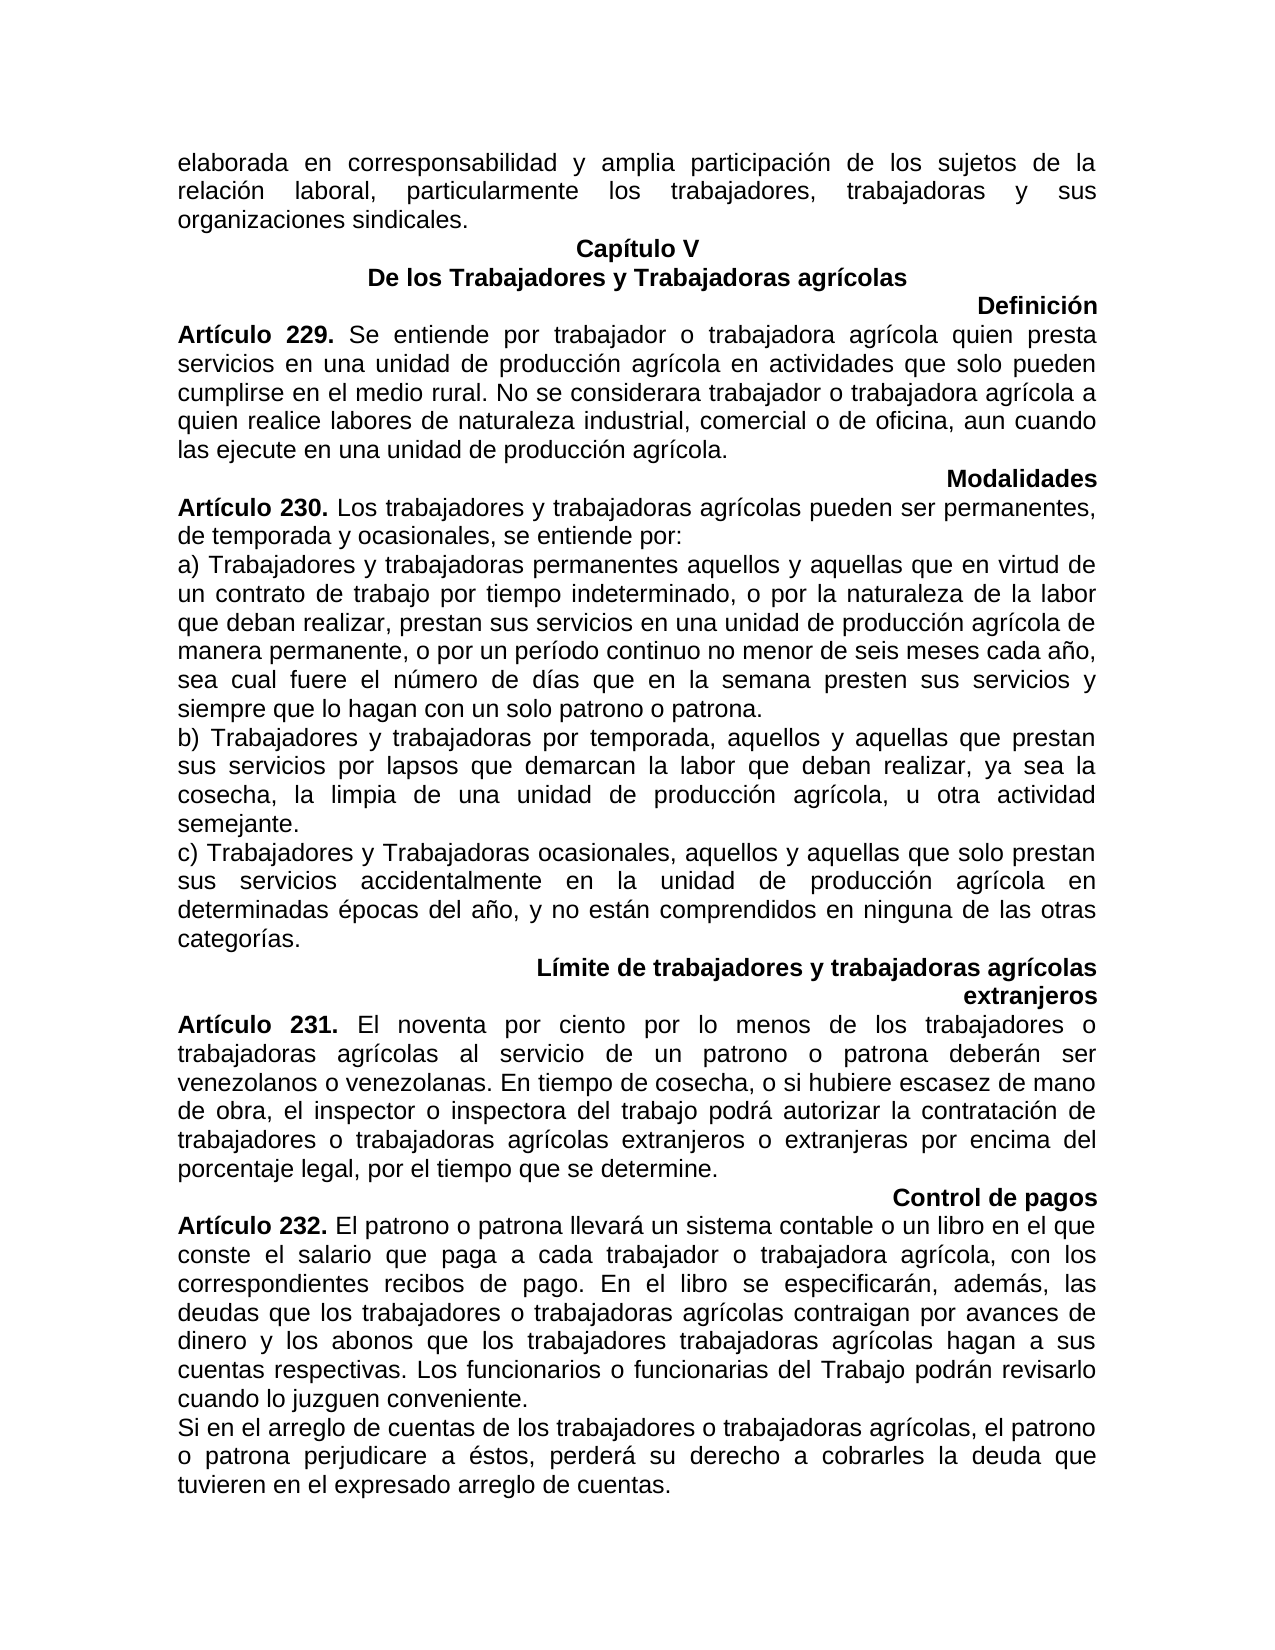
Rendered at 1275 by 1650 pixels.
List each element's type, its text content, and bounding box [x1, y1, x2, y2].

text De los Trabajadores y Trabajadoras agrícolas [177, 263, 1098, 291]
text Modalidades [177, 464, 1098, 493]
text Límite de trabajadores y trabajadoras agrícolas [177, 953, 1098, 981]
text a) Trabajadores y trabajadoras permanentes aquellos y aquellas que en virtud de un contrato de trabajo por tiempo indeterminado, o por la naturaleza de la labor que deban realizar, prestan sus servicios en una unidad de producción agrícola de manera permanente, o por un período continuo no menor de seis meses cada año, sea cual fuere el número de días que en la semana presten sus servicios y siempre que lo hagan con un solo patrono o patrona. [177, 550, 1098, 723]
text Si en el arreglo de cuentas de los trabajadores o trabajadoras agrícolas, el patrono o patrona perjudicare a éstos, perderá su derecho a cobrarles la deuda que tuvieren en el expresado arreglo de cuentas. [177, 1413, 1098, 1499]
text Artículo 232. El patrono o patrona llevará un sistema contable o un libro en el que conste el salario que paga a cada trabajador o trabajadora agrícola, con los correspondientes recibos de pago. En el libro se especificarán, además, las deudas que los trabajadores o trabajadoras agrícolas contraigan por avances de dinero y los abonos que los trabajadores trabajadoras agrícolas hagan a sus cuentas respectivas. Los funcionarios o funcionarias del Trabajo podrán revisarlo cuando lo juzguen conveniente. [177, 1211, 1098, 1413]
text Artículo 229. Se entiende por trabajador o trabajadora agrícola quien presta servicios en una unidad de producción agrícola en actividades que solo pueden cumplirse en el medio rural. No se considerara trabajador o trabajadora agrícola a quien realice labores de naturaleza industrial, comercial o de oficina, aun cuando las ejecute en una unidad de producción agrícola. [177, 320, 1098, 464]
text Control de pagos [177, 1183, 1098, 1211]
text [177, 148, 1098, 234]
text Capítulo V [177, 234, 1098, 263]
text c) Trabajadores y Trabajadoras ocasionales, aquellos y aquellas que solo prestan sus servicios accidentalmente en la unidad de producción agrícola en determinadas épocas del año, y no están comprendidos en ninguna de las otras categorías. [177, 838, 1098, 953]
text Definición [177, 291, 1098, 320]
text Artículo 230. Los trabajadores y trabajadoras agrícolas pueden ser permanentes, de temporada y ocasionales, se entiende por: [177, 493, 1098, 550]
text Artículo 231. El noventa por ciento por lo menos de los trabajadores o trabajadoras agrícolas al servicio de un patrono o patrona deberán ser venezolanos o venezolanas. En tiempo de cosecha, o si hubiere escasez de mano de obra, el inspector o inspectora del trabajo podrá autorizar la contratación de trabajadores o trabajadoras agrícolas extranjeros o extranjeras por encima del porcentaje legal, por el tiempo que se determine. [177, 1010, 1098, 1183]
text b) Trabajadores y trabajadoras por temporada, aquellos y aquellas que prestan sus servicios por lapsos que demarcan la labor que deban realizar, ya sea la cosecha, la limpia de una unidad de producción agrícola, u otra actividad semejante. [177, 723, 1098, 838]
text extranjeros [177, 981, 1098, 1010]
